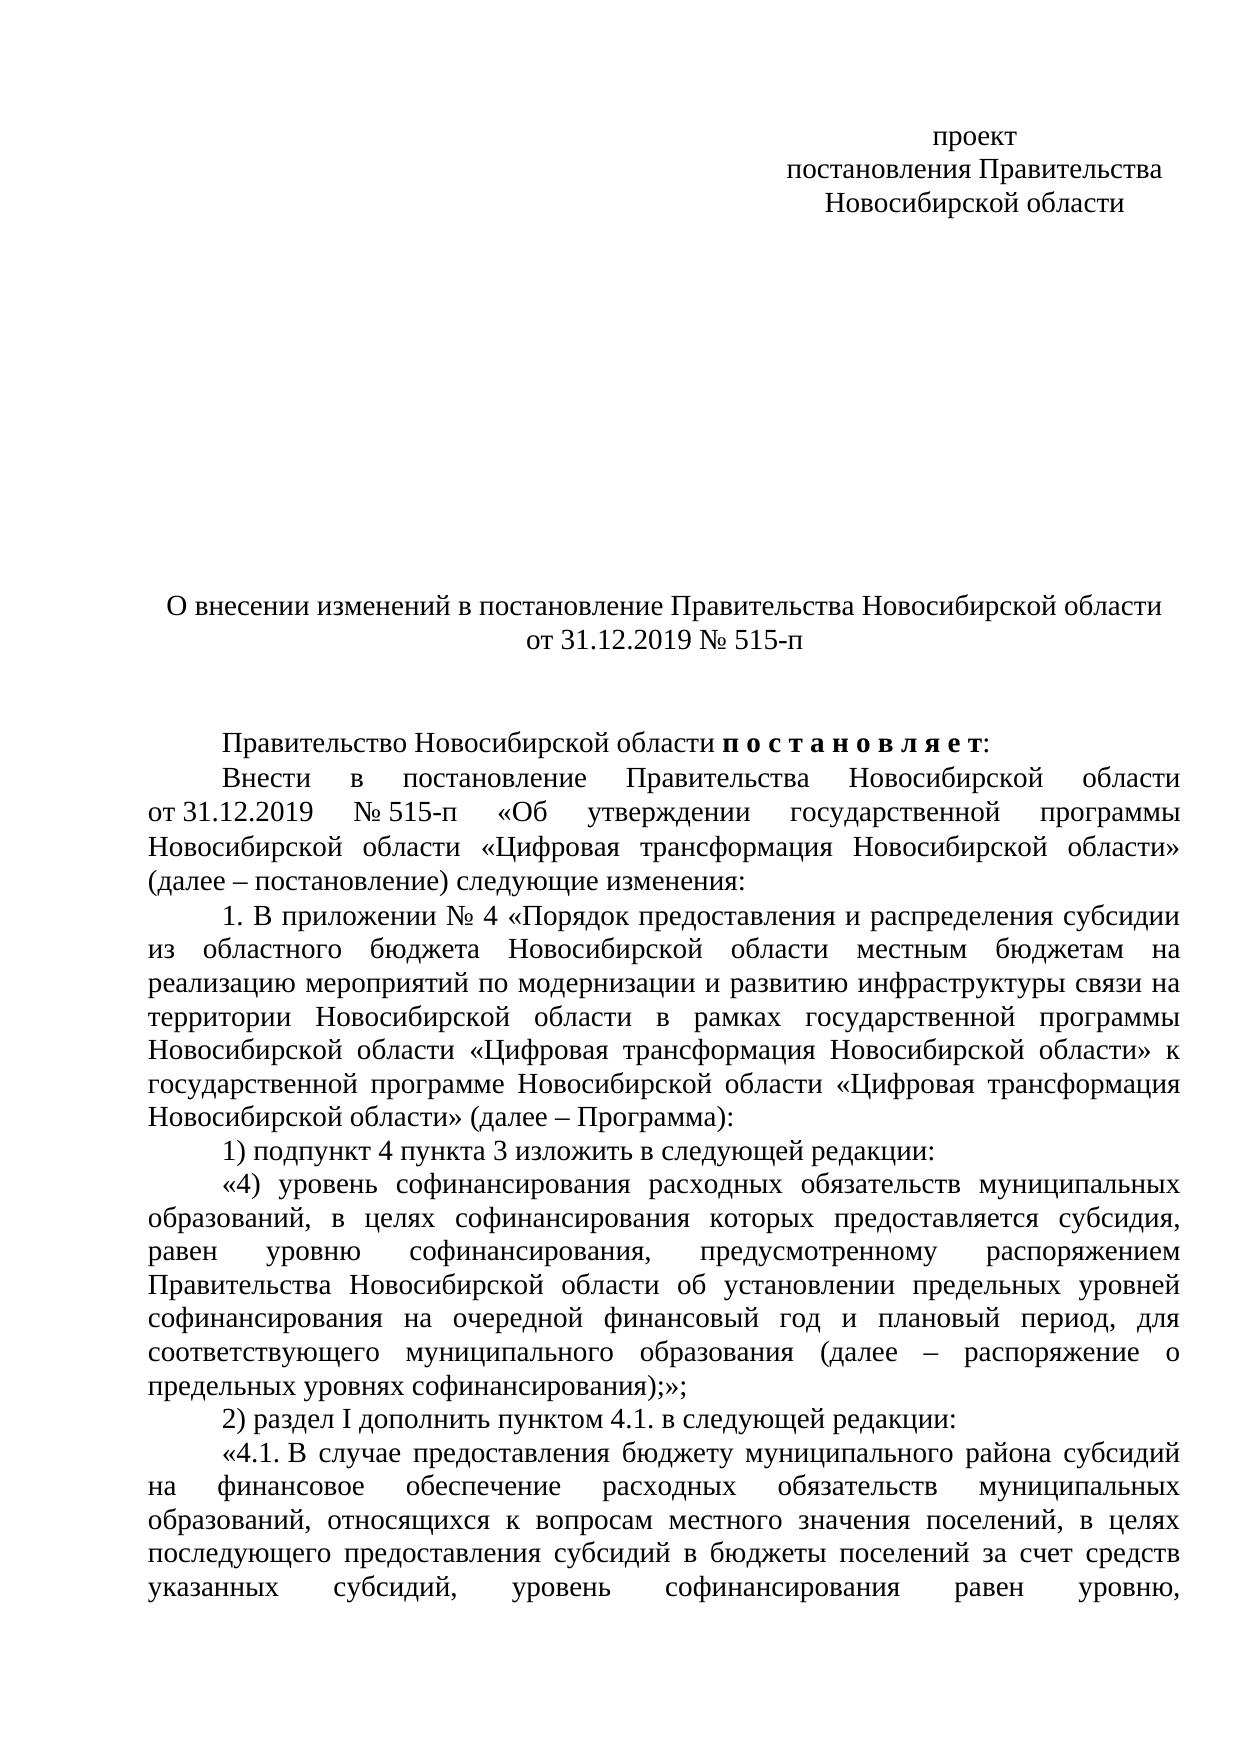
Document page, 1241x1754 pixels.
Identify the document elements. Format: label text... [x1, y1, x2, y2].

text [148, 1435, 1181, 1602]
text постановления Правительства Новосибирской области [768, 152, 1181, 219]
text Правительство Новосибирской области п о с т а н о в л я е т: [148, 726, 1181, 759]
text Внести в постановление Правительства Новосибирской области от 31.12.2019 № 515-п «Об утверждении государственной программы Новосибирской области «Цифровая трансформация Новосибирской области» (далее – постановление) следующие изменения: [148, 760, 1181, 897]
text 1) подпункт 4 пункта 3 изложить в следующей редакции: [148, 1133, 1181, 1166]
text «4) уровень софинансирования расходных обязательств муниципальных образований, в целях софинансирования которых предоставляется субсидия, равен уровню софинансирования, предусмотренному распоряжением Правительства Новосибирской области об установлении предельных уровней софинансирования на очередной финансовый год и плановый период, для соответствующего муниципального образования (далее – распоряжение о предельных уровнях софинансирования);»; [148, 1166, 1181, 1401]
text О внесении изменений в постановление Правительства Новосибирской области от 31.12.2019 № 515-п [148, 588, 1181, 656]
text проект [768, 118, 1181, 152]
text 1. В приложении № 4 «Порядок предоставления и распределения субсидии из областного бюджета Новосибирской области местным бюджетам на реализацию мероприятий по модернизации и развитию инфраструктуры связи на территории Новосибирской области в рамках государственной программы Новосибирской области «Цифровая трансформация Новосибирской области» к государственной программе Новосибирской области «Цифровая трансформация Новосибирской области» (далее – Программа): [148, 898, 1181, 1133]
text 2) раздел I дополнить пунктом 4.1. в следующей редакции: [148, 1401, 1181, 1435]
